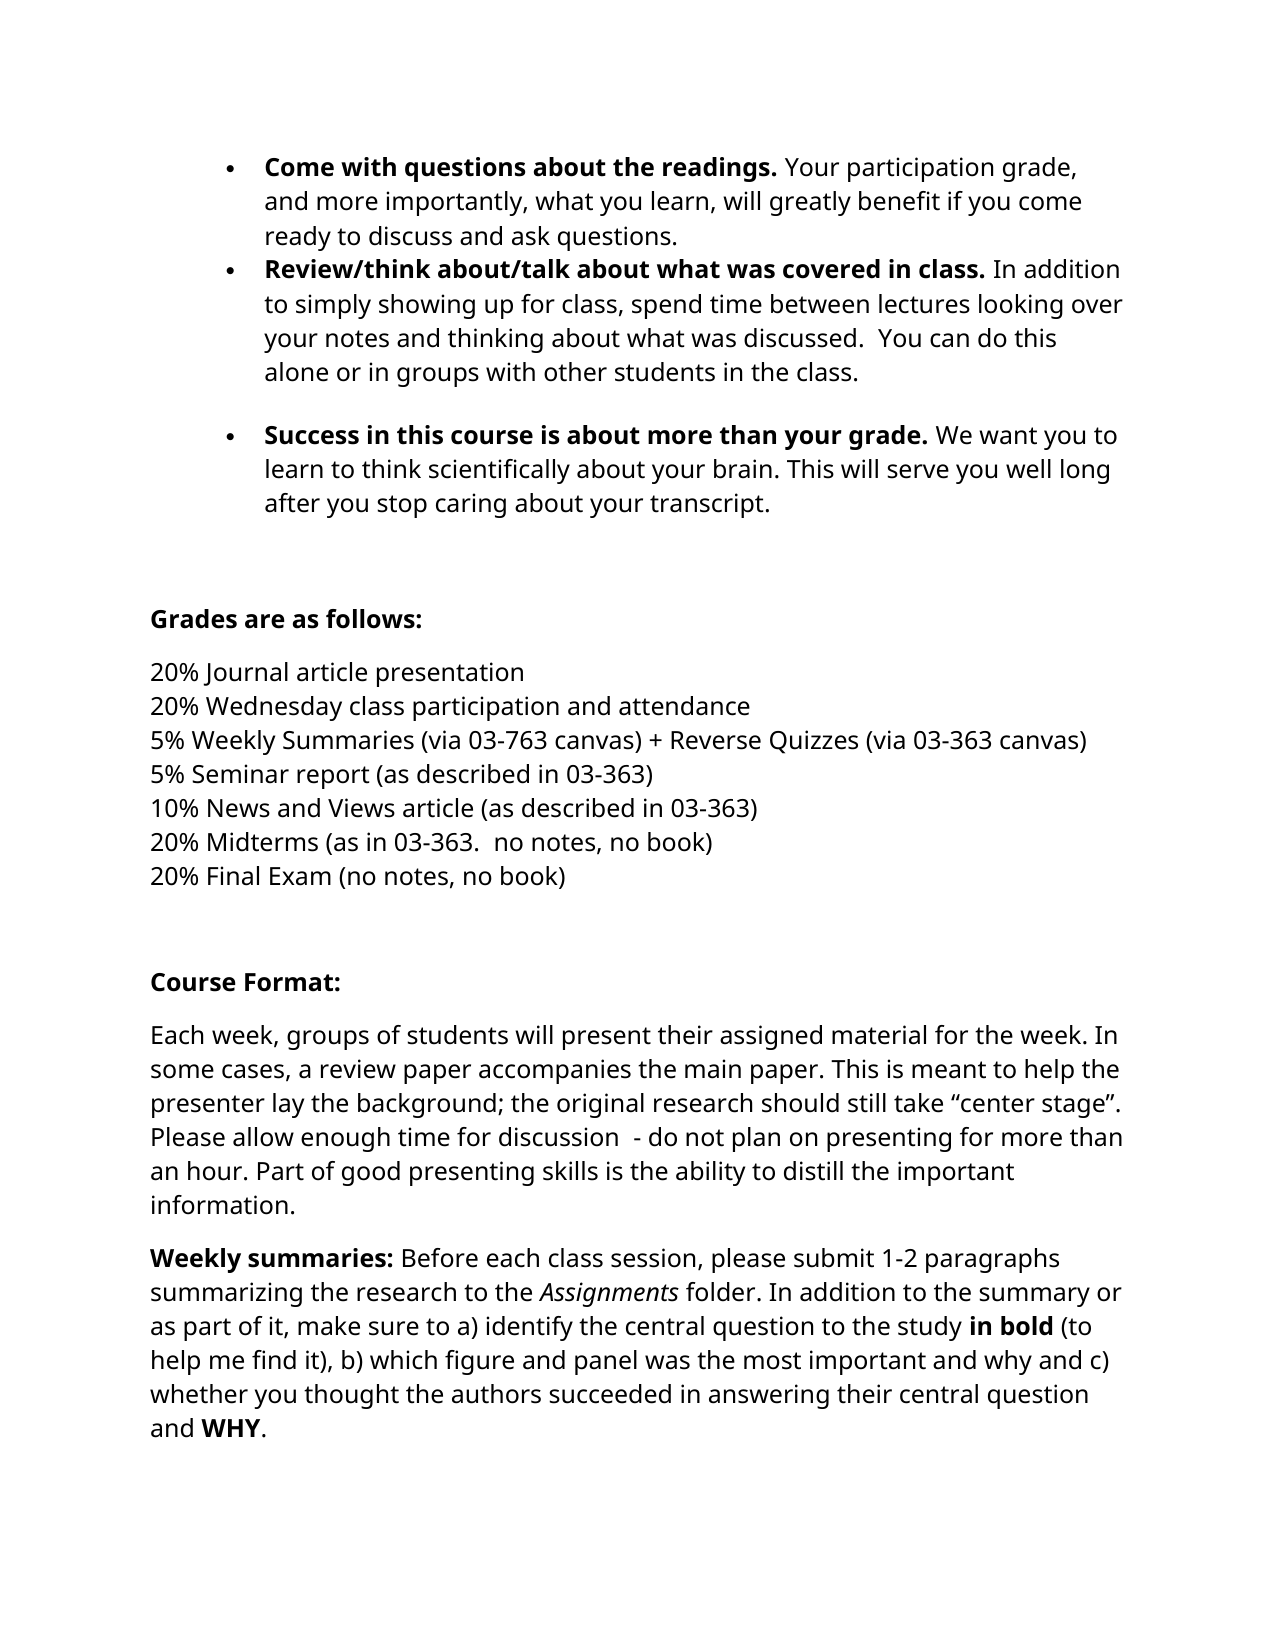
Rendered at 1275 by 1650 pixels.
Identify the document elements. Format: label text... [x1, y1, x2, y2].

text Weekly summaries: Before each class session, please submit 1-2 paragraphs summarizing the research to the Assignments folder. In addition to the summary or as part of it, make sure to a) identify the central question to the study in bold (to help me find it), b) which figure and panel was the most important and why and c) whether you thought the authors succeeded in answering their central question and WHY. [150, 1241, 1125, 1445]
list Review/think about/talk about what was covered in class. In addition to simply showing up for class, spend time between lectures looking over your notes and thinking about what was discussed. You can do this alone or in groups with other students in the class. [227, 252, 1125, 388]
text 20% Journal article presentation 20% Wednesday class participation and attendance 5% Weekly Summaries (via 03-763 canvas) + Reverse Quizzes (via 03-363 canvas) 5% Seminar report (as described in 03-363) 10% News and Views article (as described in 03-363) 20% Midterms (as in 03-363. no notes, no book) 20% Final Exam (no notes, no book) [150, 654, 1125, 893]
list Success in this course is about more than your grade. We want you to learn to think scientifically about your brain. This will serve you well long after you stop caring about your transcript. [227, 418, 1125, 520]
text Each week, groups of students will present their assigned material for the week. In some cases, a review paper accompanies the main paper. This is meant to help the presenter lay the background; the original research should still take “center stage”. Please allow enough time for discussion - do not plan on presenting for more than an hour. Part of good presenting skills is the ability to distill the important information. [150, 1017, 1125, 1222]
text Grades are as follows: [150, 602, 1125, 636]
text Course Format: [150, 964, 1125, 999]
list Come with questions about the readings. Your participation grade, and more importantly, what you learn, will greatly benefit if you come ready to discuss and ask questions. [227, 150, 1125, 252]
